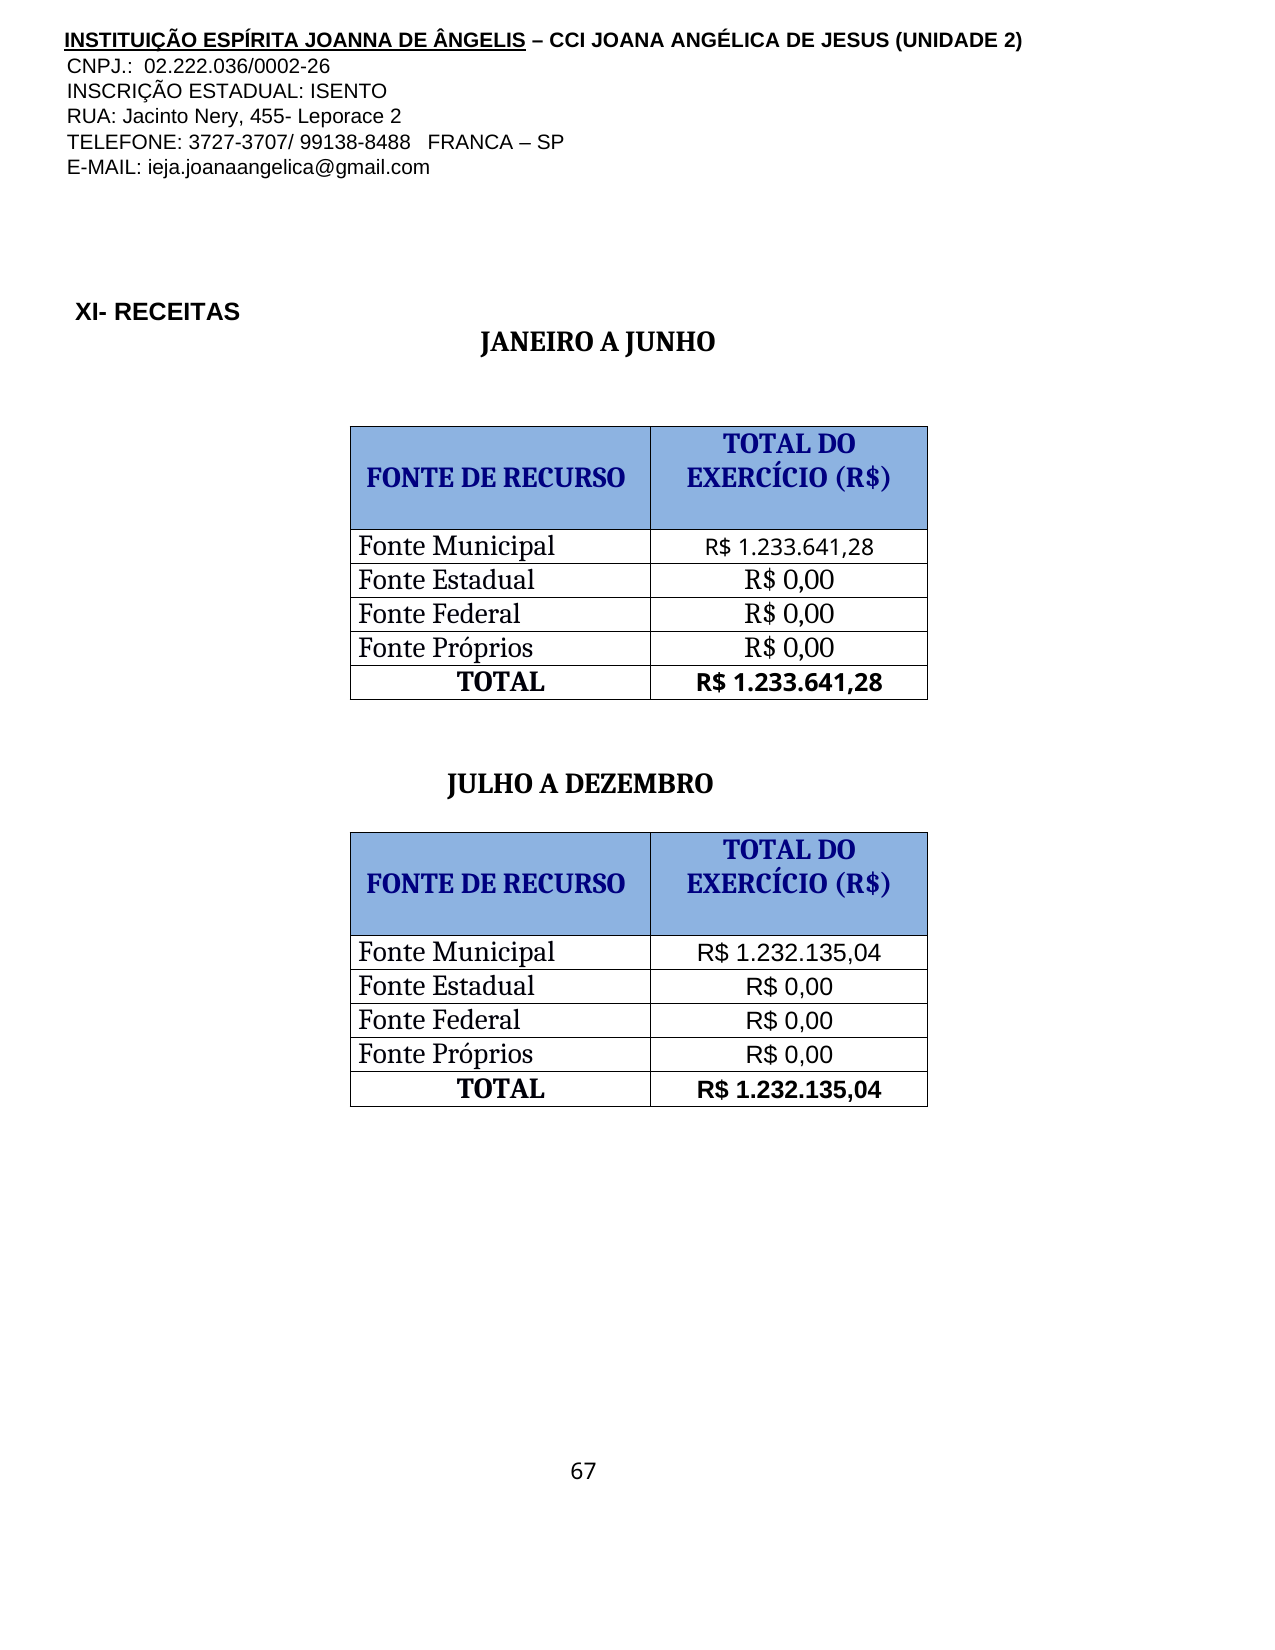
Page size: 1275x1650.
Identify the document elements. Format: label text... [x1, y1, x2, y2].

table_cell TOTAL [351, 666, 650, 699]
table_cell R$ 0,00 [651, 1004, 927, 1037]
table_cell R$ 0,00 [651, 632, 927, 665]
table_cell Fonte Próprios [351, 1038, 650, 1071]
table_header TOTAL DO EXERCÍCIO (R$) [651, 427, 927, 529]
text JULHO A DEZEMBRO [64, 767, 1096, 801]
table_cell R$ 1.233.641,28 [651, 530, 927, 563]
table_cell R$ 1.232.135,04 [651, 1072, 927, 1106]
table_cell TOTAL [351, 1072, 650, 1106]
table_cell R$ 1.232.135,04 [651, 936, 927, 969]
table_cell Fonte Federal [351, 598, 650, 631]
table_header FONTE DE RECURSO [351, 427, 650, 529]
table_cell R$ 0,00 [651, 970, 927, 1003]
text JANEIRO A JUNHO [100, 325, 1096, 359]
table_cell Fonte Municipal [351, 936, 650, 969]
table_cell Fonte Municipal [351, 530, 650, 563]
table_cell R$ 1.233.641,28 [651, 666, 927, 699]
table_cell Fonte Próprios [351, 632, 650, 665]
table_header TOTAL DO EXERCÍCIO (R$) [651, 833, 927, 935]
subtitle RECEITAS [75, 297, 1096, 325]
table_header FONTE DE RECURSO [351, 833, 650, 935]
table_cell R$ 0,00 [651, 1038, 927, 1071]
table_cell Fonte Federal [351, 1004, 650, 1037]
table_cell R$ 0,00 [651, 598, 927, 631]
table_cell Fonte Estadual [351, 970, 650, 1003]
table_cell R$ 0,00 [651, 564, 927, 597]
table_cell Fonte Estadual [351, 564, 650, 597]
